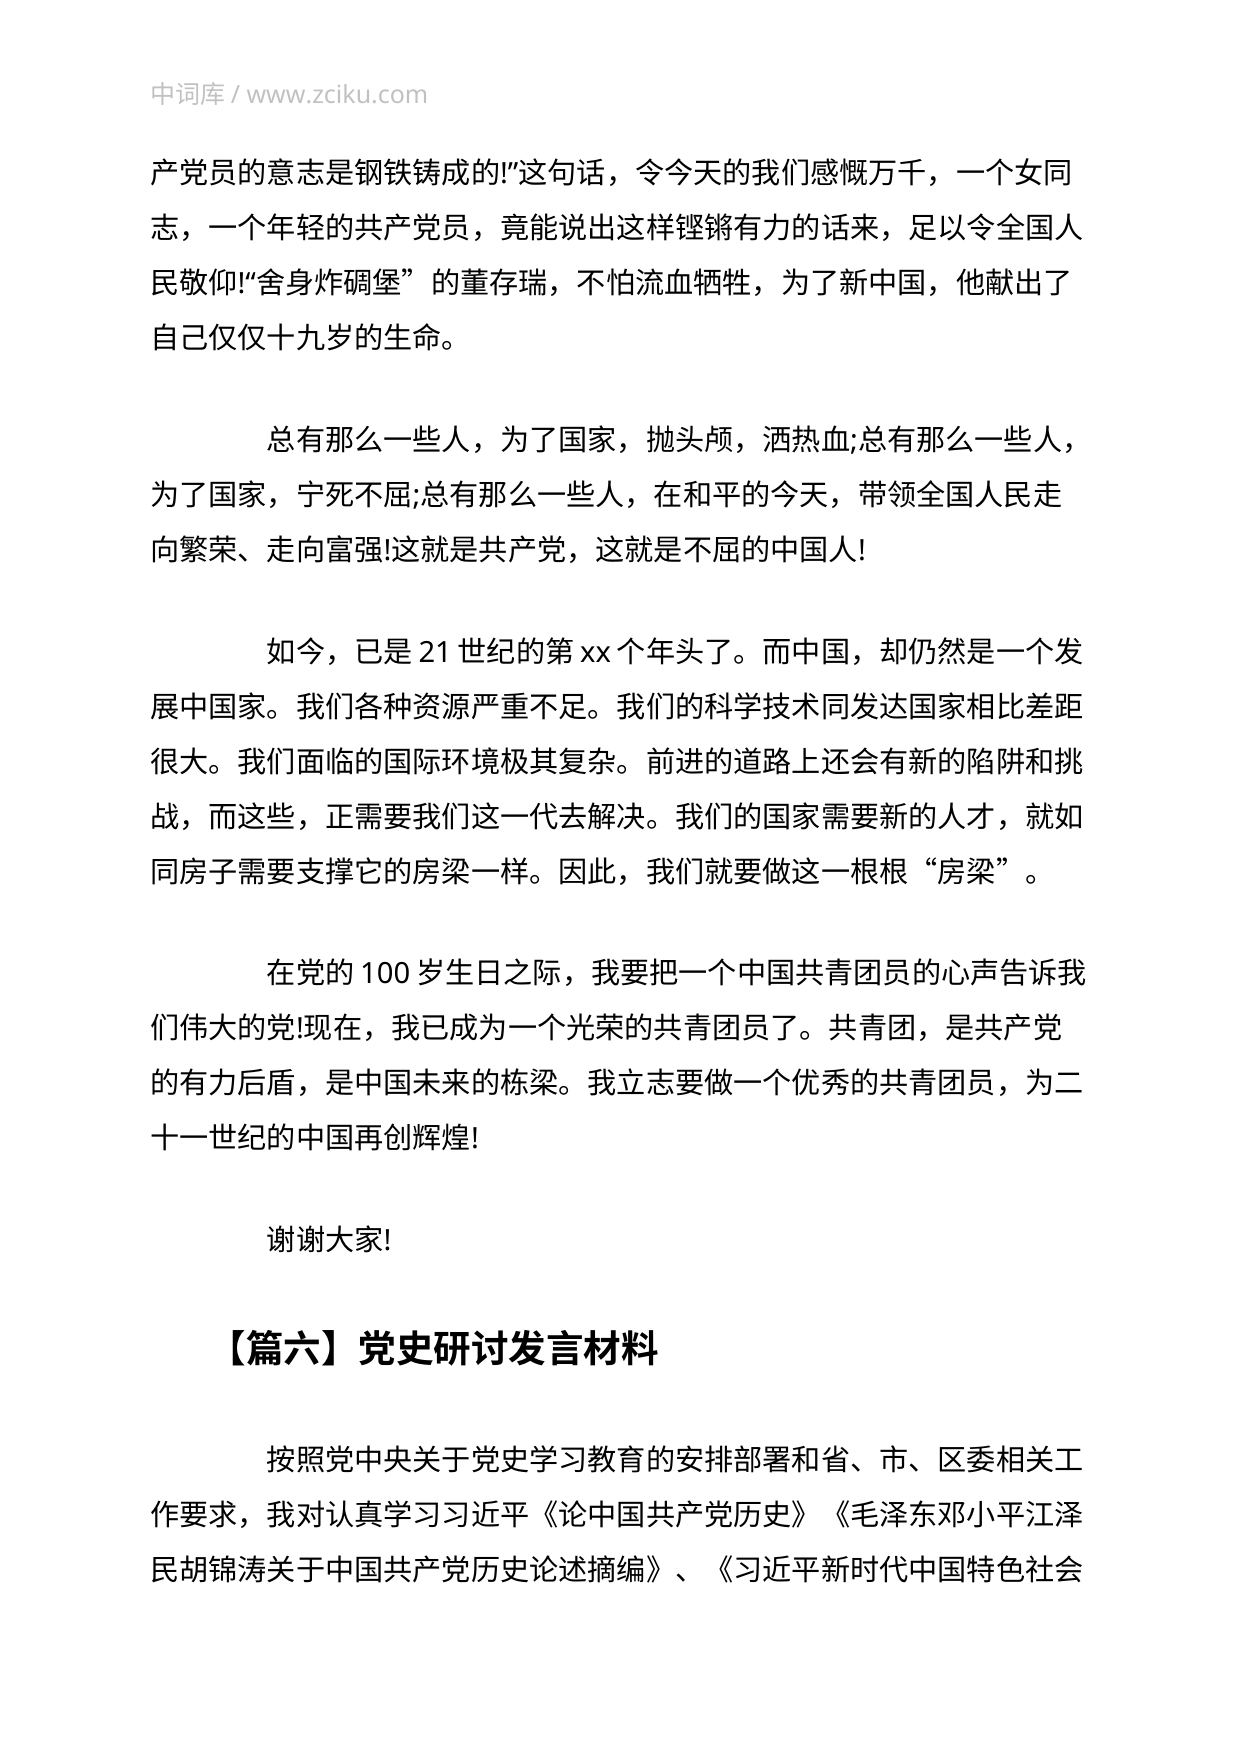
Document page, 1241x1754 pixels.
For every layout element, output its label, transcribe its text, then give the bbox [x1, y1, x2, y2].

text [150, 150, 1090, 357]
text 总有那么一些人，为了国家，抛头颅，洒热血;总有那么一些人，为了国家，宁死不屈;总有那么一些人，在和平的今天，带领全国人民走向繁荣、走向富强!这就是共产党，这就是不屈的中国人! [150, 417, 1090, 569]
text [150, 1436, 1090, 1588]
text 如今，已是21世纪的第xx个年头了。而中国，却仍然是一个发展中国家。我们各种资源严重不足。我们的科学技术同发达国家相比差距很大。我们面临的国际环境极其复杂。前进的道路上还会有新的陷阱和挑战，而这些，正需要我们这一代去解决。我们的国家需要新的人才，就如同房子需要支撑它的房梁一样。因此，我们就要做这一根根“房梁”。 [150, 629, 1090, 891]
text 谢谢大家! [150, 1217, 1090, 1259]
text 在党的100岁生日之际，我要把一个中国共青团员的心声告诉我们伟大的党!现在，我已成为一个光荣的共青团员了。共青团，是共产党的有力后盾，是中国未来的栋梁。我立志要做一个优秀的共青团员，为二十一世纪的中国再创辉煌! [150, 950, 1090, 1157]
text 【篇六】党史研讨发言材料 [150, 1319, 1090, 1373]
